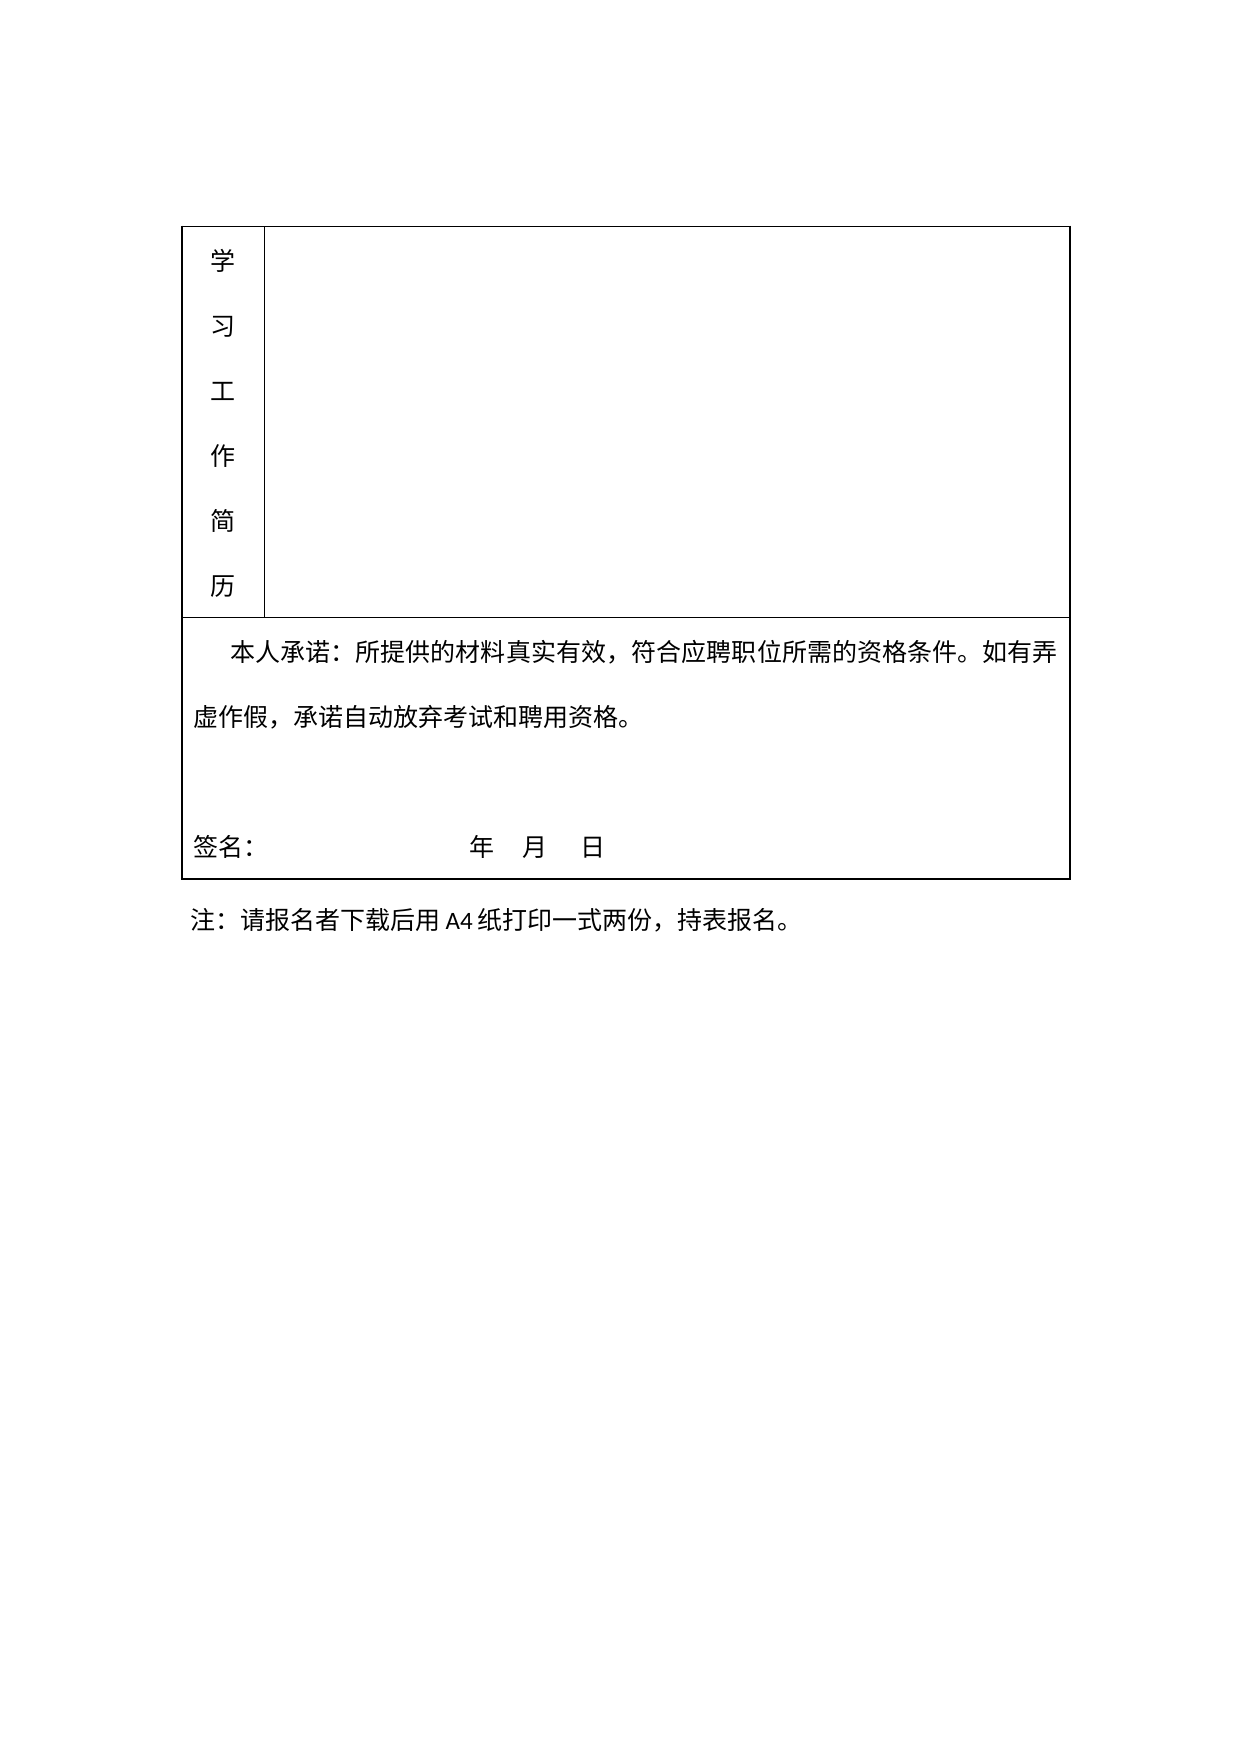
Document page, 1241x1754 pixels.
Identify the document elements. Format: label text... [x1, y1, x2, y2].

table_cell 学 习 工 作 简 历 [183, 227, 264, 617]
table_cell 本人承诺：所提供的材料真实有效，符合应聘职位所需的资格条件。如有弄虚作假，承诺自动放弃考试和聘用资格。 签名： 年 月 日 [183, 618, 1069, 878]
text 注：请报名者下载后用A4纸打印一式两份，持表报名。 [165, 886, 1087, 951]
table_cell [265, 227, 1069, 617]
